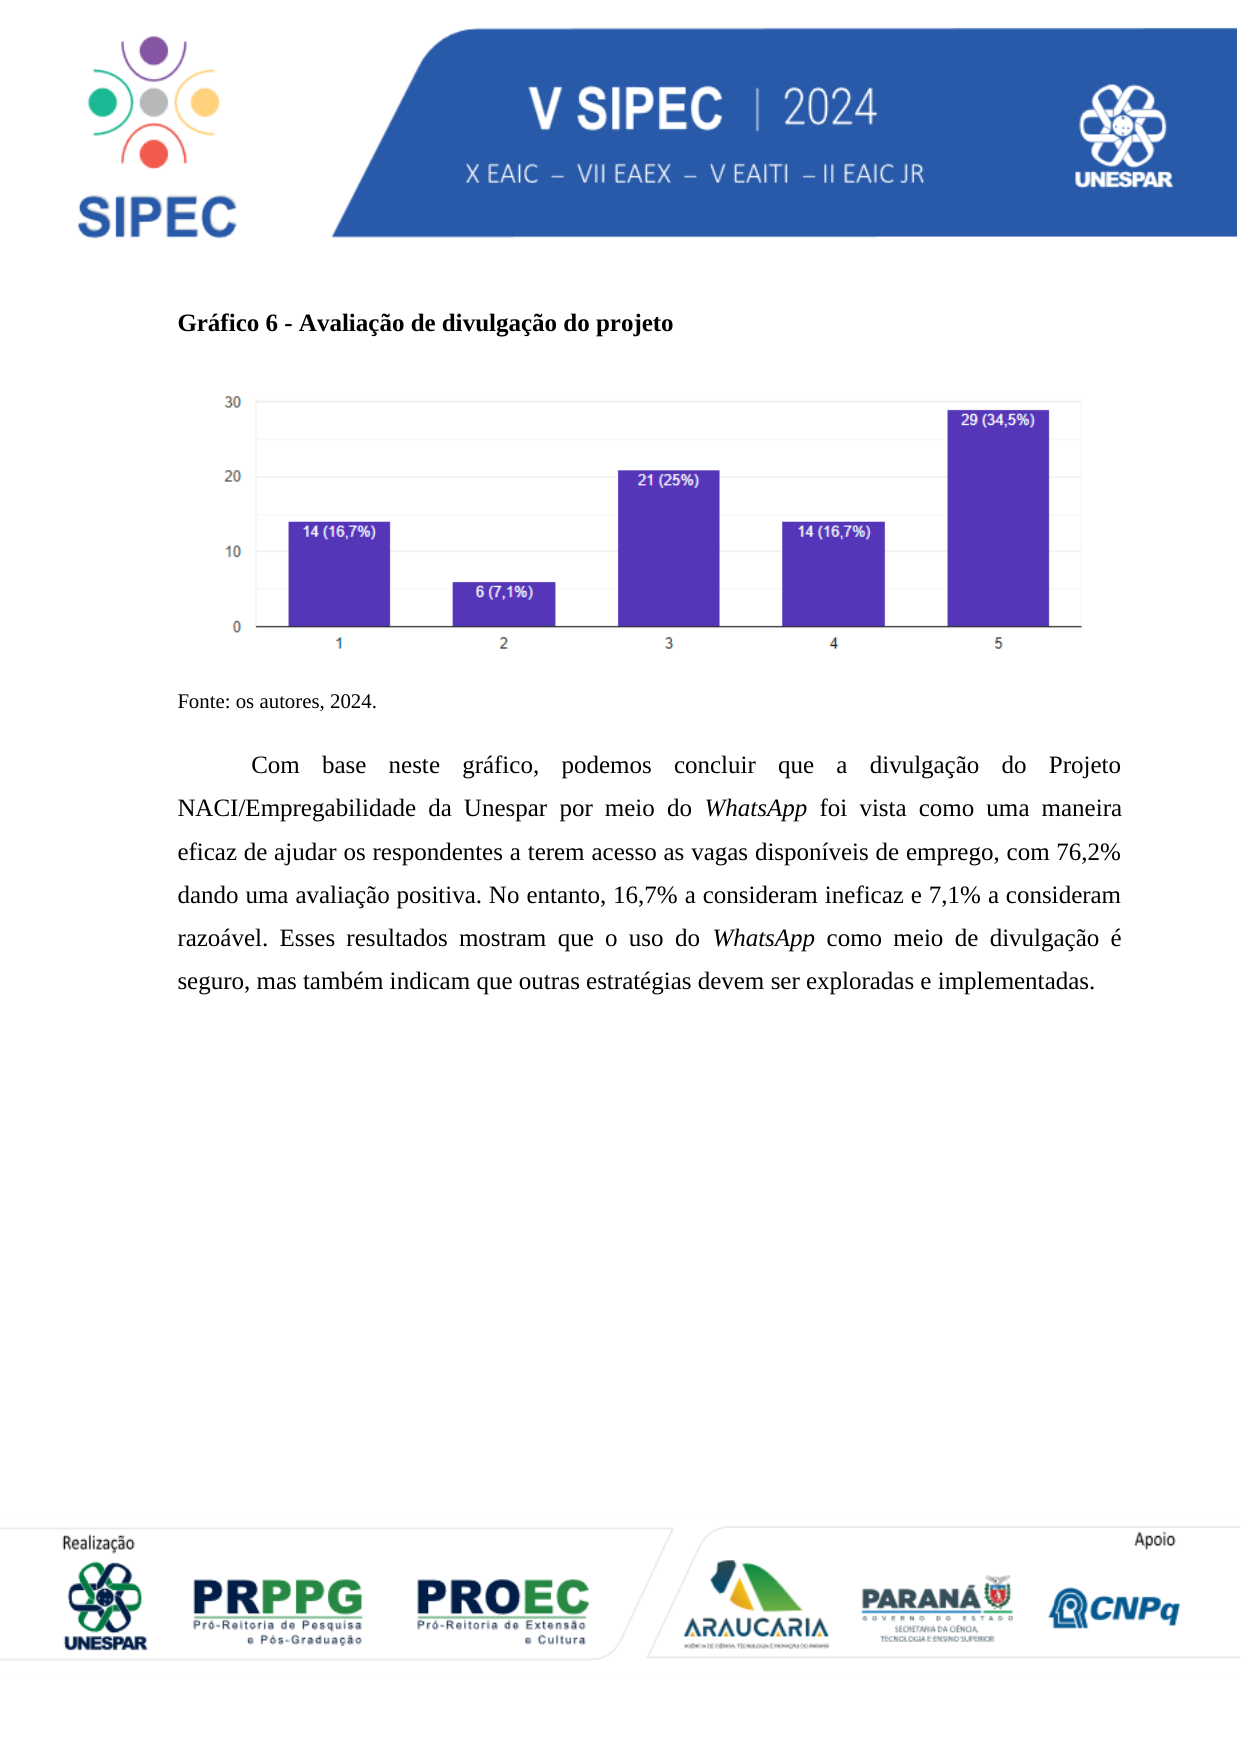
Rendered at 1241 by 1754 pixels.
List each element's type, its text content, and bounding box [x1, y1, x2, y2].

text Com base neste gráfico, podemos concluir que a divulgação do Projeto NACI/Empregabilidade da Unespar por meio do WhatsApp foi vista como uma maneira eficaz de ajudar os respondentes a terem acesso as vagas disponíveis de emprego, com 76,2% dando uma avaliação positiva. No entanto, 16,7% a consideram ineficaz e 7,1% a consideram razoável. Esses resultados mostram que o uso do WhatsApp como meio de divulgação é seguro, mas também indicam que outras estratégias devem ser exploradas e implementadas. [177, 750, 1122, 995]
text Gráfico 6 - Avaliação de divulgação do projeto [177, 256, 1122, 337]
picture [0, 1517, 1241, 1680]
picture [0, 0, 1236, 256]
picture [206, 376, 1093, 650]
text Fonte: os autores, 2024. [177, 689, 1122, 713]
